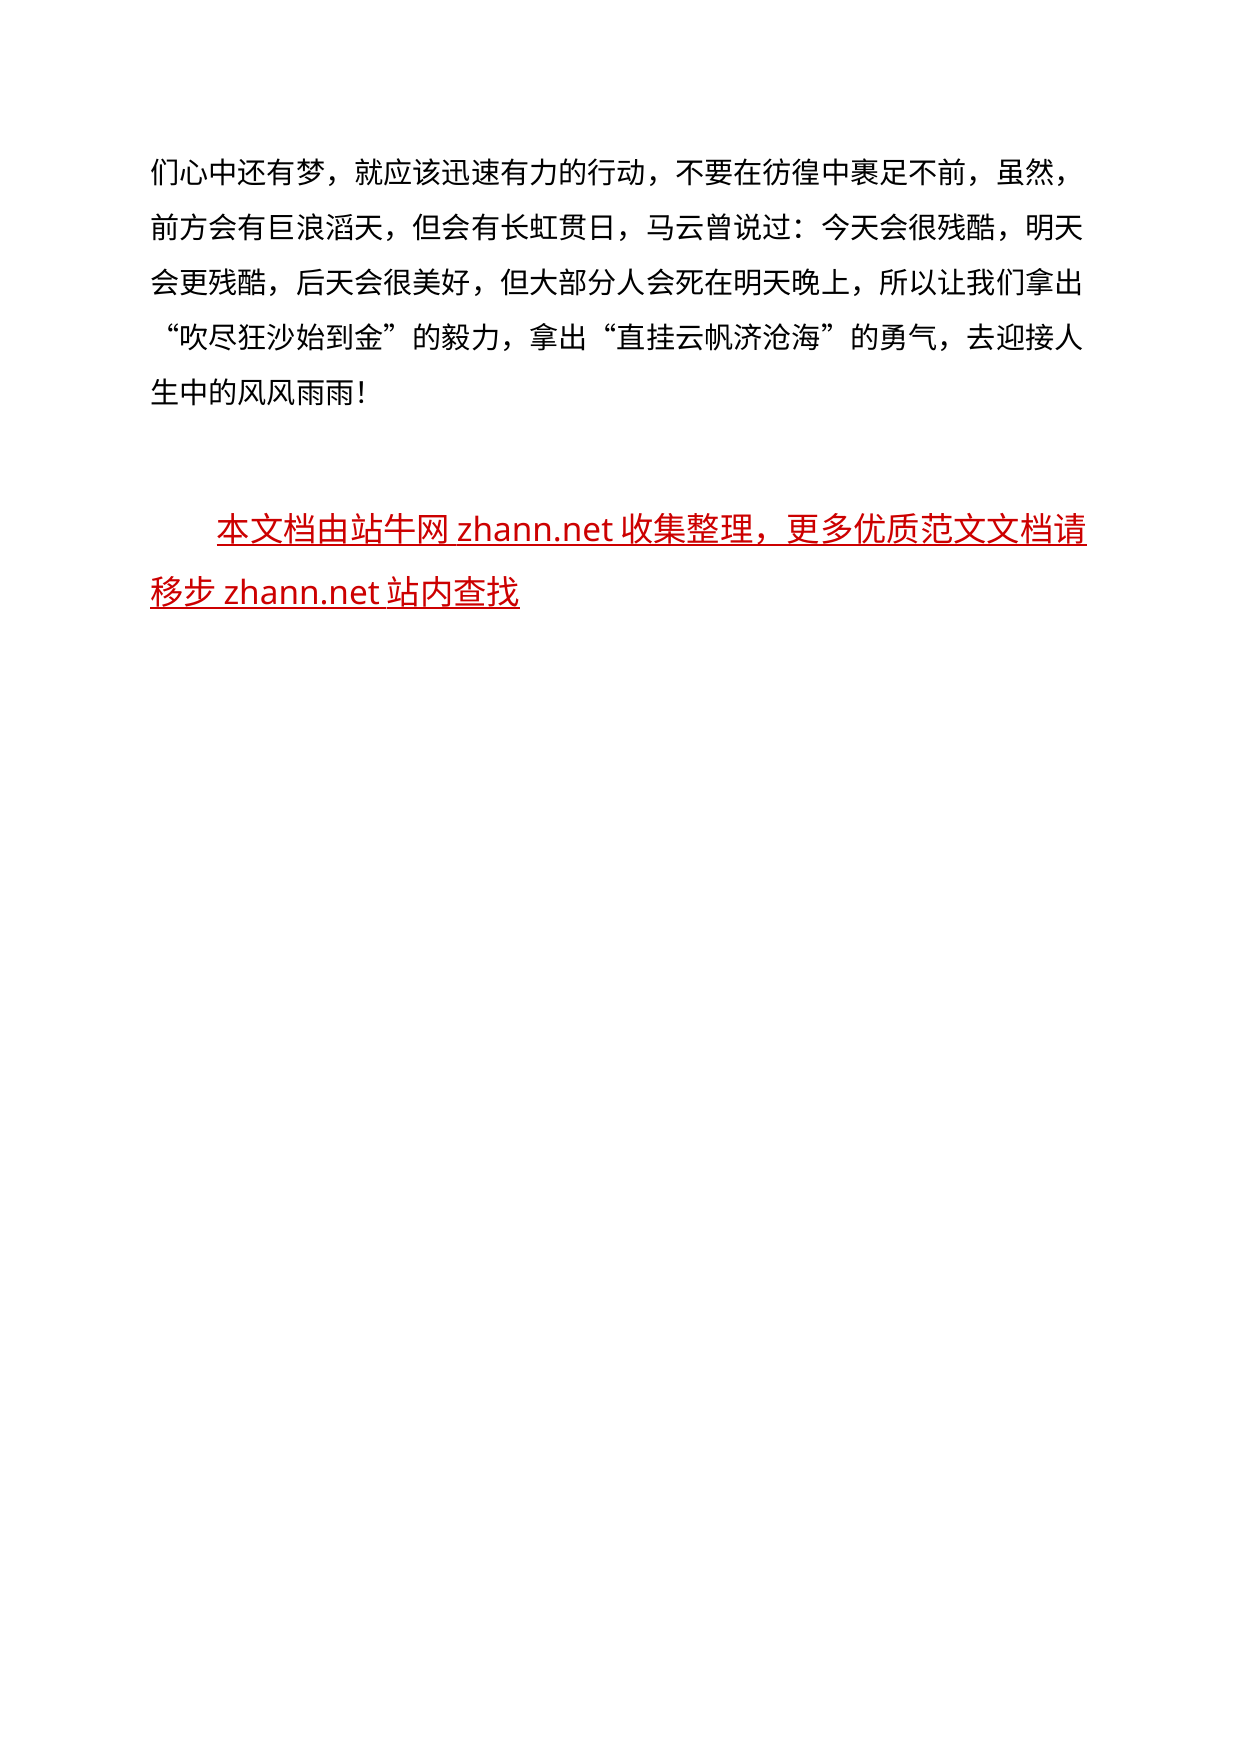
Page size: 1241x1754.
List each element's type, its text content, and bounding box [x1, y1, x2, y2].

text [150, 150, 1090, 412]
text 本文档由站牛网zhann.net收集整理，更多优质范文文档请移步zhann.net站内查找 [150, 503, 1090, 614]
